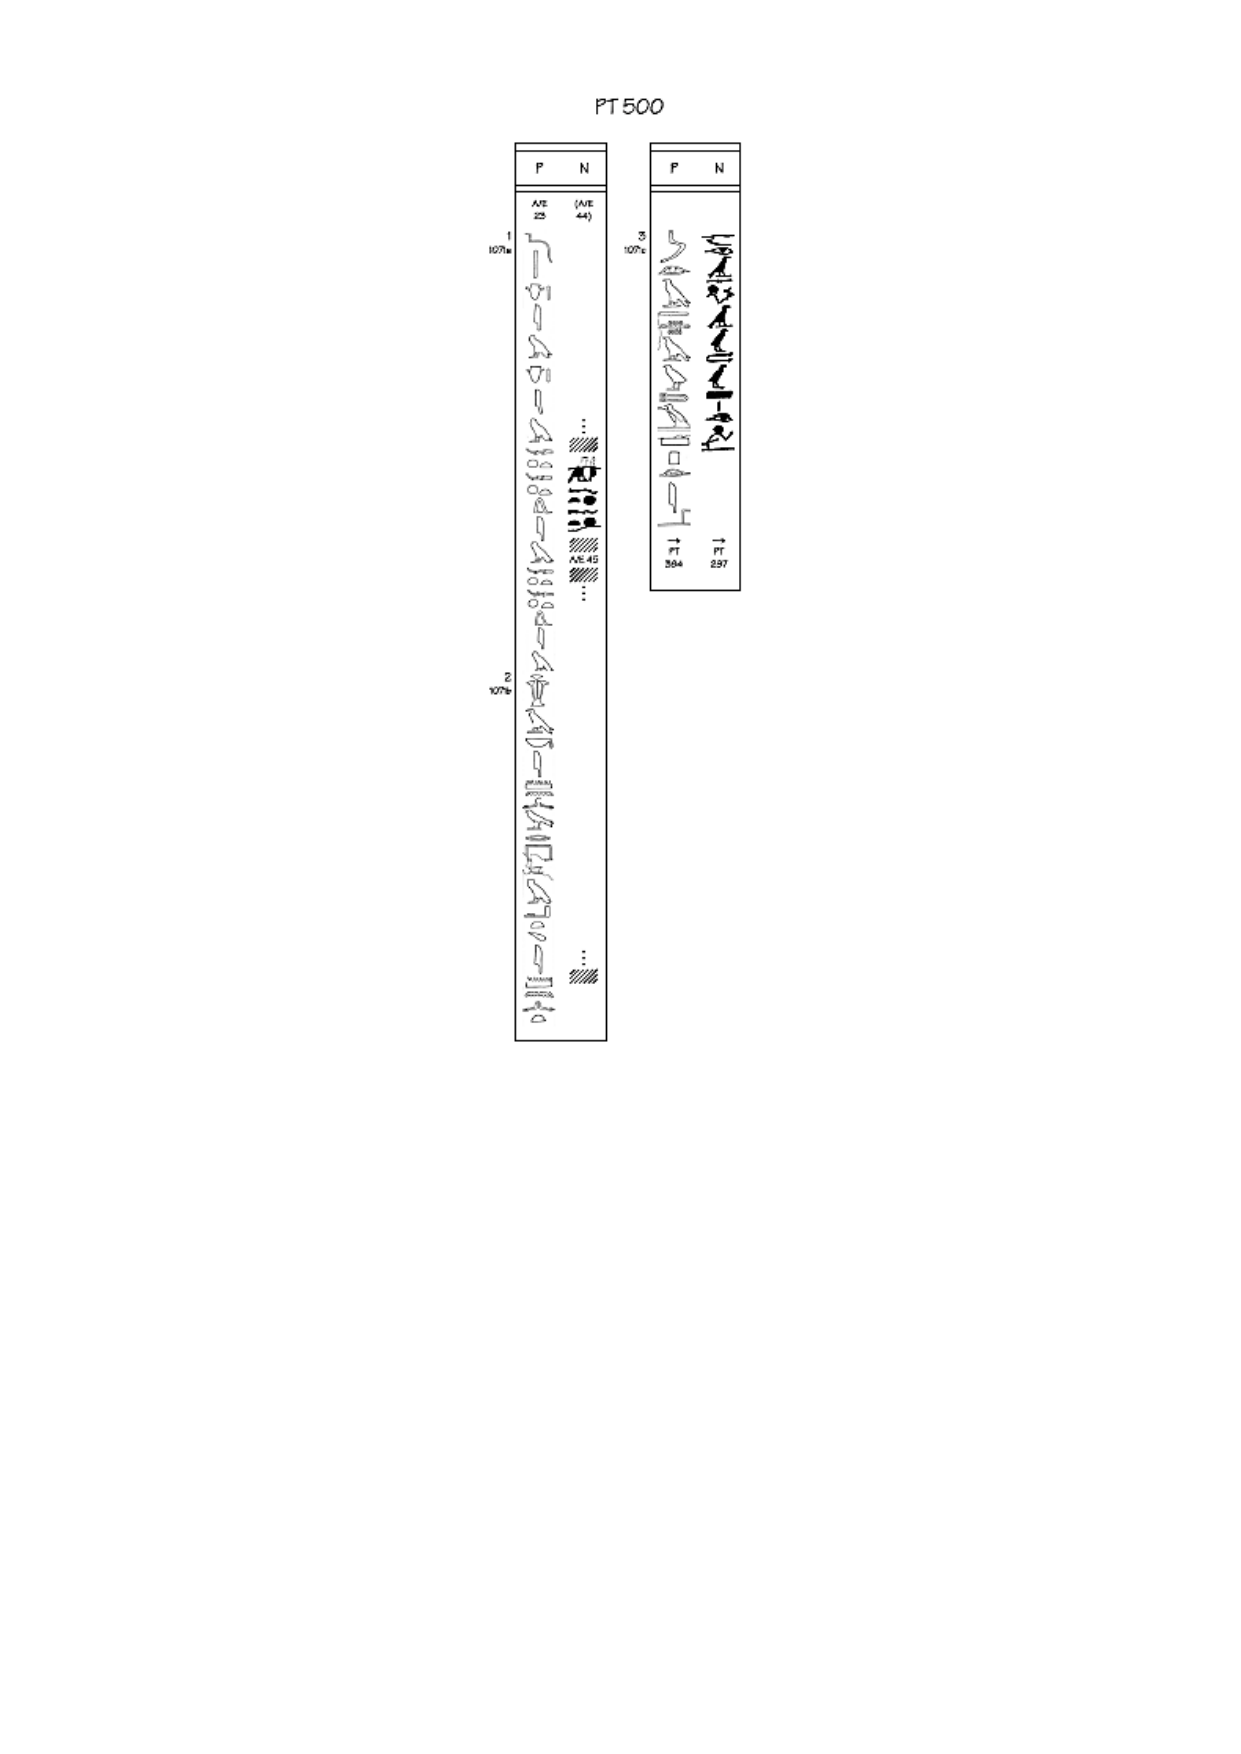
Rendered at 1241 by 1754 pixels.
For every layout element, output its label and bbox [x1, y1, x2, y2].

picture [474, 88, 749, 1059]
